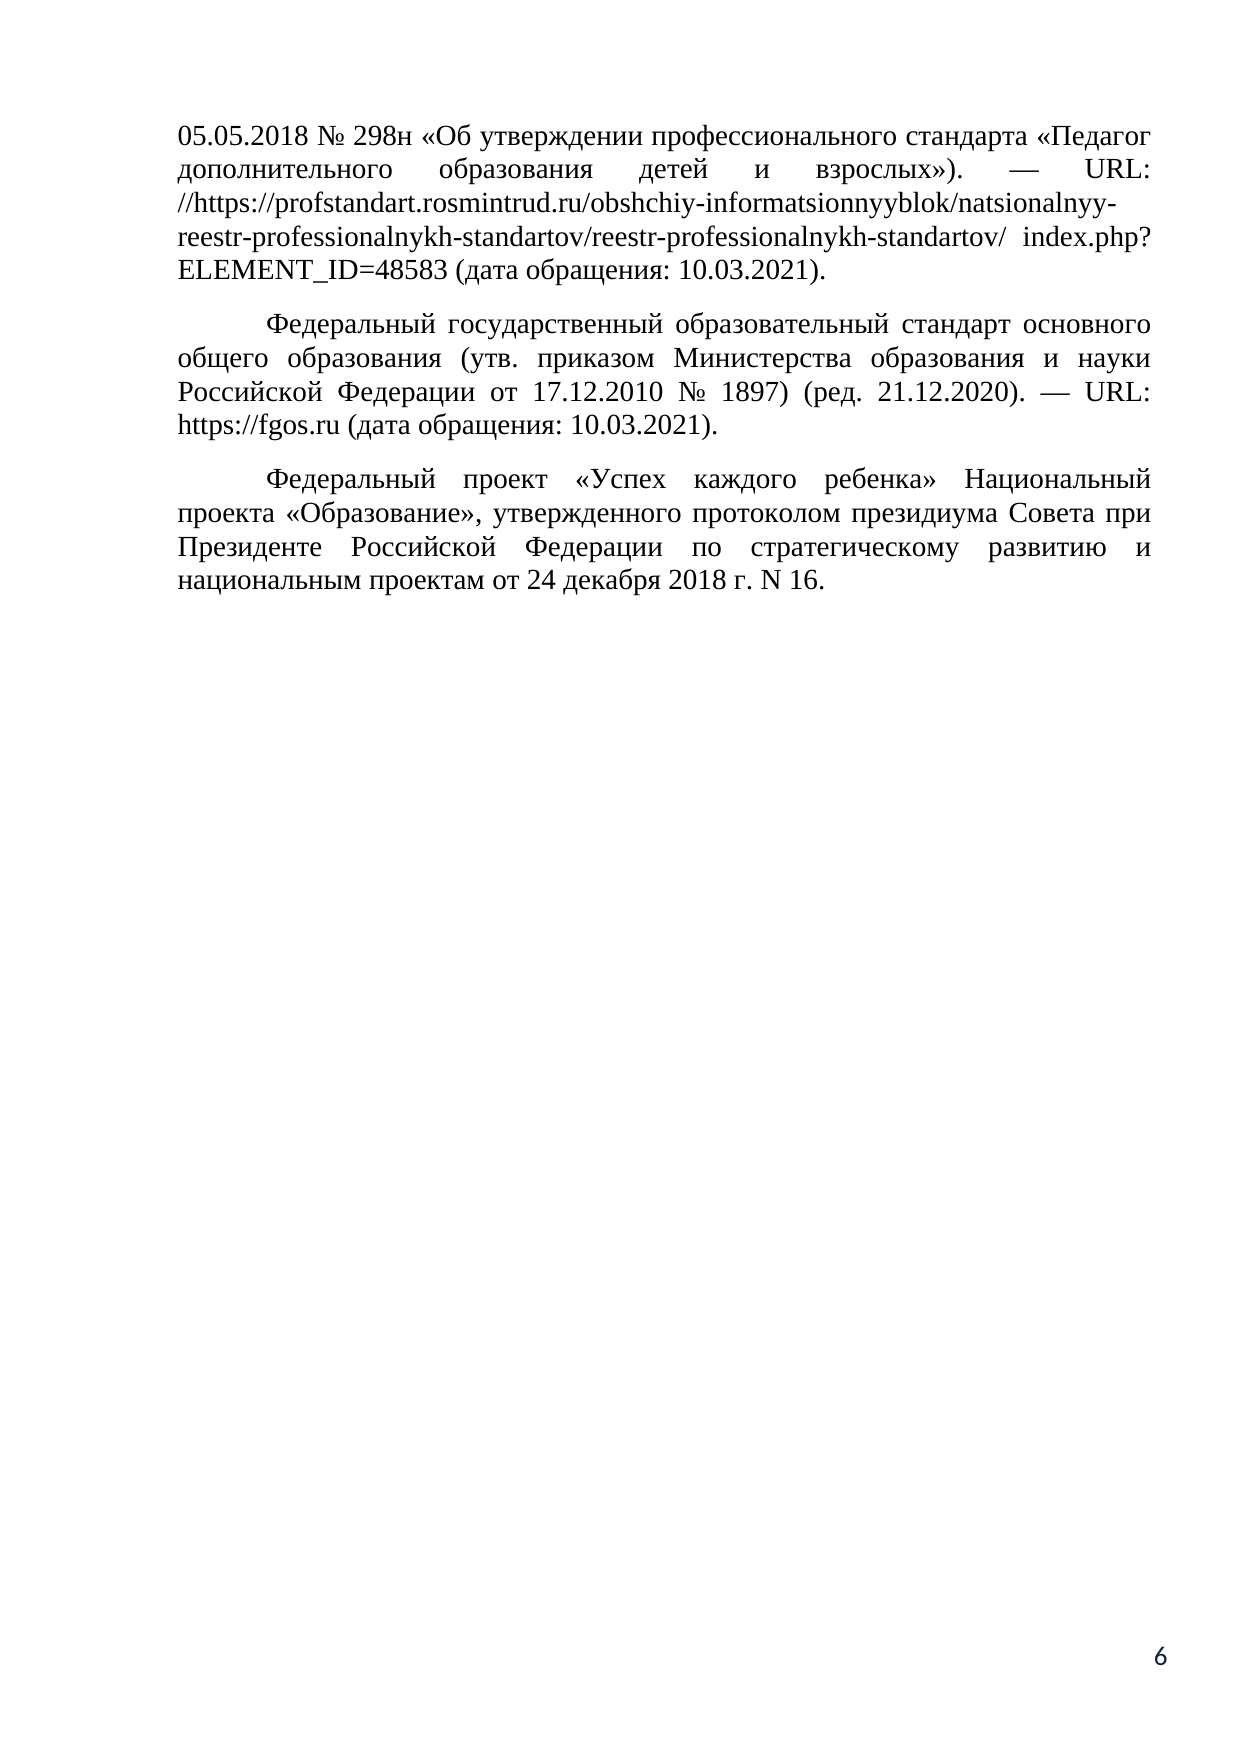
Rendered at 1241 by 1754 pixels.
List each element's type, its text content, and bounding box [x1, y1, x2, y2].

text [177, 118, 1152, 286]
text Федеральный государственный образовательный стандарт основного общего образования (утв. приказом Министерства образования и науки Российской Федерации от 17.12.2010 № 1897) (ред. 21.12.2020). — URL: https://fgos.ru (дата обращения: 10.03.2021). [177, 307, 1152, 441]
text Федеральный проект «Успех каждого ребенка» Национальный проекта «Образование», утвержденного протоколом президиума Совета при Президенте Российской Федерации по стратегическому развитию и национальным проектам от 24 декабря 2018 г. N 16. [177, 462, 1152, 596]
